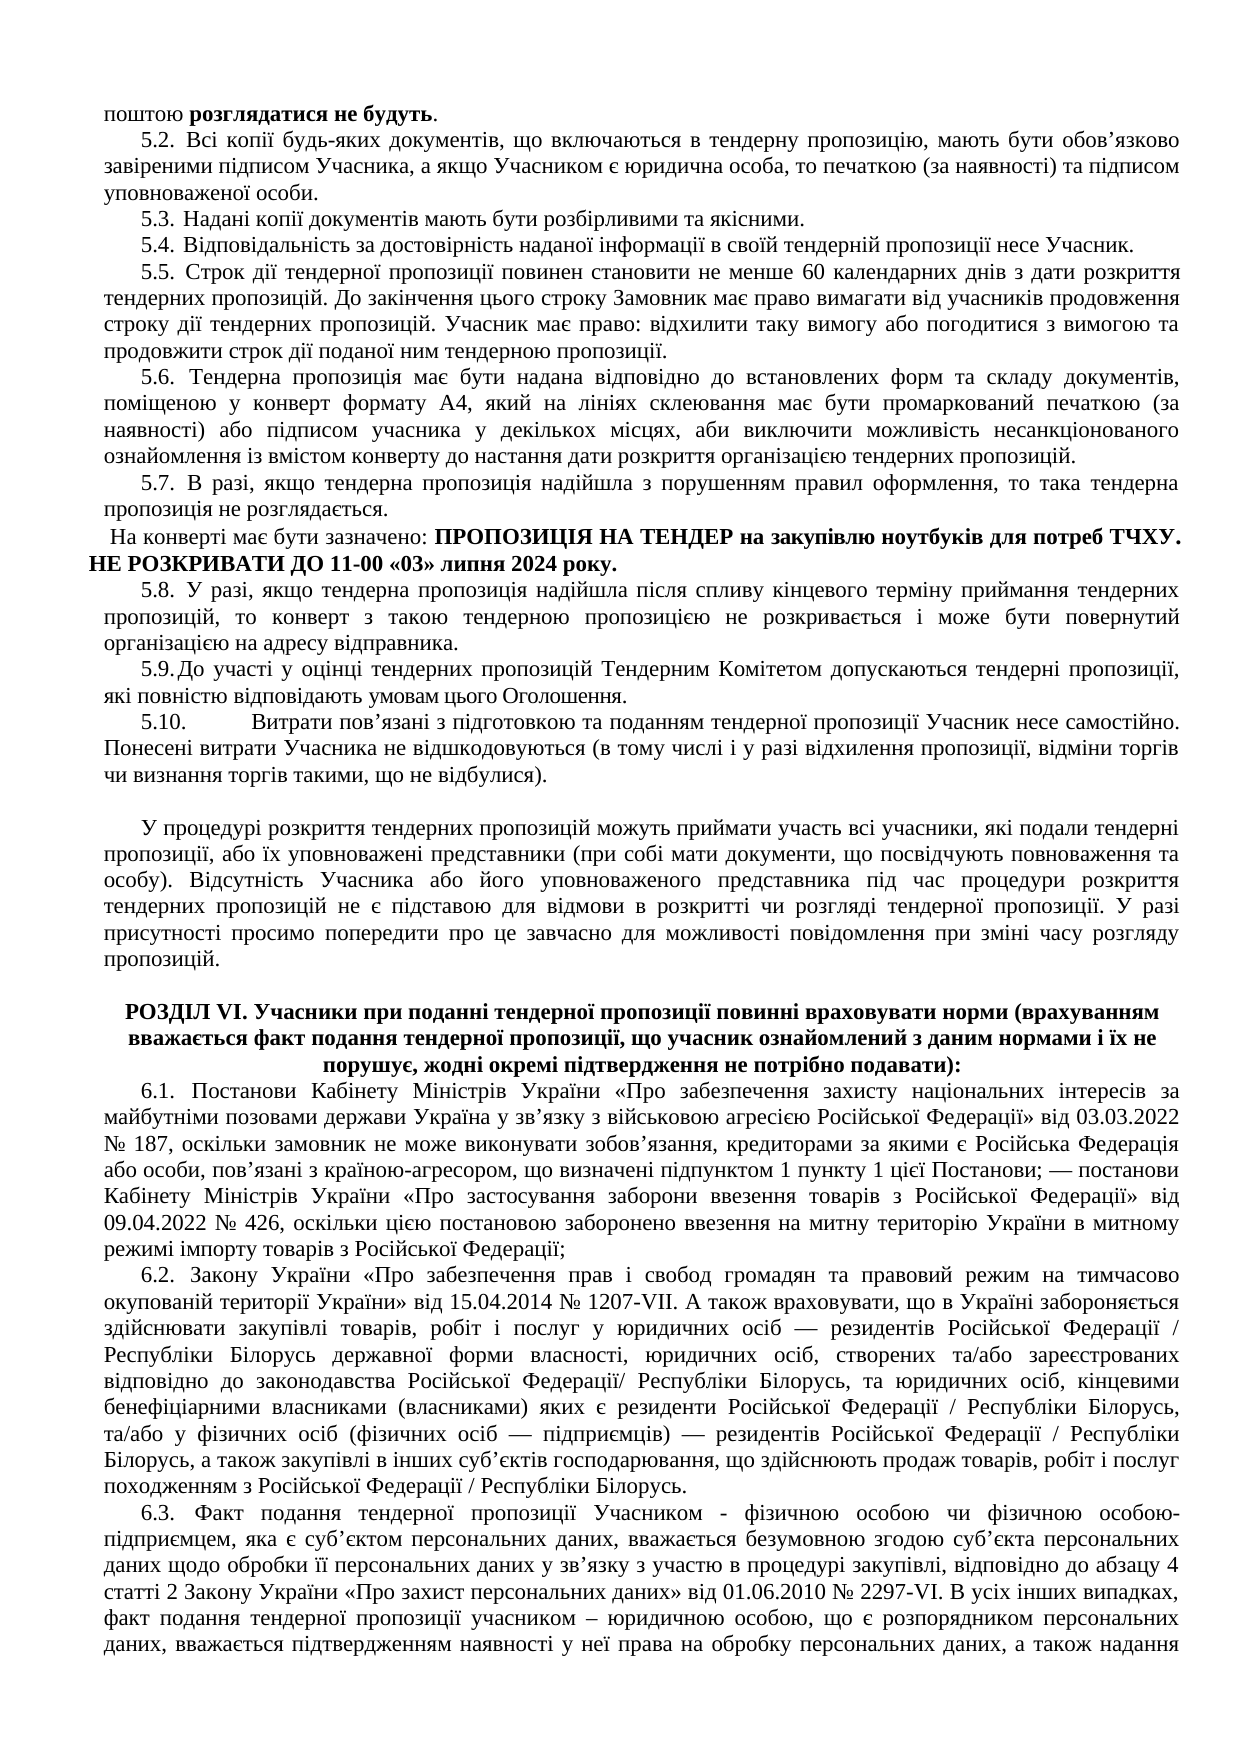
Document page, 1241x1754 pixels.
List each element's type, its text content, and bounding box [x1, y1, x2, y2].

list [103, 99, 1181, 126]
list Надані копії документів мають бути розбірливими та якісними. [103, 205, 1181, 231]
list У разі, якщо тендерна пропозиція надійшла після спливу кінцевого терміну приймання тендерних пропозицій, то конверт з такою тендерною пропозицією не розкривається і може бути повернутий організацією на адресу відправника. [103, 576, 1181, 655]
list Відповідальність за достовірність наданої інформації в своїй тендерній пропозиції несе Учасник. [103, 231, 1181, 258]
list Всі копії будь-яких документів, що включаються в тендерну пропозицію, мають бути обов’язково завіреними підписом Учасника, а якщо Учасником є юридична особа, то печаткою (за наявності) та підписом уповноваженої особи. [103, 126, 1181, 205]
list Закону України «Про забезпечення прав і свобод громадян та правовий режим на тимчасово окупованій території України» від 15.04.2014 № 1207-VII. А також враховувати, що в Україні забороняється здійснювати закупівлі товарів, робіт і послуг у юридичних осіб — резидентів Російської Федерації / Республіки Білорусь державної форми власності, юридичних осіб, створених та/або зареєстрованих відповідно до законодавства Російської Федерації/ Республіки Білорусь, та юридичних осіб, кінцевими бенефіціарними власниками (власниками) яких є резиденти Російської Федерації / Республіки Білорусь, та/або у фізичних осіб (фізичних осіб — підприємців) — резидентів Російської Федерації / Республіки Білорусь, а також закупівлі в інших суб’єктів господарювання, що здійснюють продаж товарів, робіт і послуг походженням з Російської Федерації / Республіки Білорусь. [103, 1262, 1181, 1499]
text На конверті має бути зазначено: ПРОПОЗИЦІЯ НА ТЕНДЕР на закупівлю ноутбуків для потреб ТЧХУ. НЕ РОЗКРИВАТИ ДО 11-00 «03» липня 2024 року. [89, 521, 1181, 576]
list Строк дії тендерної пропозиції повинен становити не менше 60 календарних днів з дати розкриття тендерних пропозицій. До закінчення цього строку Замовник має право вимагати від учасників продовження строку дії тендерних пропозицій. Учасник має право: відхилити таку вимогу або погодитися з вимогою та продовжити строк дії поданої ним тендерною пропозиції. [103, 258, 1181, 363]
text У процедурі розкриття тендерних пропозицій можуть приймати участь всі учасники, які подали тендерні пропозиції, або їх уповноважені представники (при собі мати документи, що посвідчують повноваження та особу). Відсутність Учасника або його уповноваженого представника під час процедури розкриття тендерних пропозицій не є підставою для відмови в розкритті чи розгляді тендерної пропозиції. У разі присутності просимо попередити про це завчасно для можливості повідомлення при зміні часу розгляду пропозицій. [103, 813, 1181, 972]
list До участі у оцінці тендерних пропозицій Тендерним Комітетом допускаються тендерні пропозиції, які повністю відповідають умовам цього Оголошення. [103, 655, 1181, 708]
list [103, 1499, 1181, 1657]
list В разі, якщо тендерна пропозиція надійшла з порушенням правил оформлення, то така тендерна пропозиція не розглядається. [103, 468, 1181, 521]
text РОЗДІЛ VI. Учасники при поданні тендерної пропозиції повинні враховувати норми (врахуванням вважається факт подання тендерної пропозиції, що учасник ознайомлений з даним нормами і їх не порушує, жодні окремі підтвердження не потрібно подавати): [103, 998, 1181, 1077]
list Постанови Кабінету Міністрів України «Про забезпечення захисту національних інтересів за майбутніми позовами держави Україна у зв’язку з військовою агресією Російської Федерації» від 03.03.2022 № 187, оскільки замовник не може виконувати зобов’язання, кредиторами за якими є Російська Федерація або особи, пов’язані з країною-агресором, що визначені підпунктом 1 пункту 1 цієї Постанови; — постанови Кабінету Міністрів України «Про застосування заборони ввезення товарів з Російської Федерації» від 09.04.2022 № 426, оскільки цією постановою заборонено ввезення на митну територію України в митному режимі імпорту товарів з Російської Федерації; [103, 1077, 1181, 1262]
list Витрати пов’язані з підготовкою та поданням тендерної пропозиції Учасник несе самостійно. Понесені витрати Учасника не відшкодовуються (в тому числі і у разі відхилення пропозиції, відміни торгів чи визнання торгів такими, що не відбулися). [103, 708, 1181, 787]
list Тендерна пропозиція має бути надана відповідно до встановлених форм та складу документів, поміщеною у конверт формату А4, який на лініях склеювання має бути промаркований печаткою (за наявності) або підписом учасника у декількох місцях, аби виключити можливість несанкціонованого ознайомлення із вмістом конверту до настання дати розкриття організацією тендерних пропозицій. [103, 363, 1181, 468]
